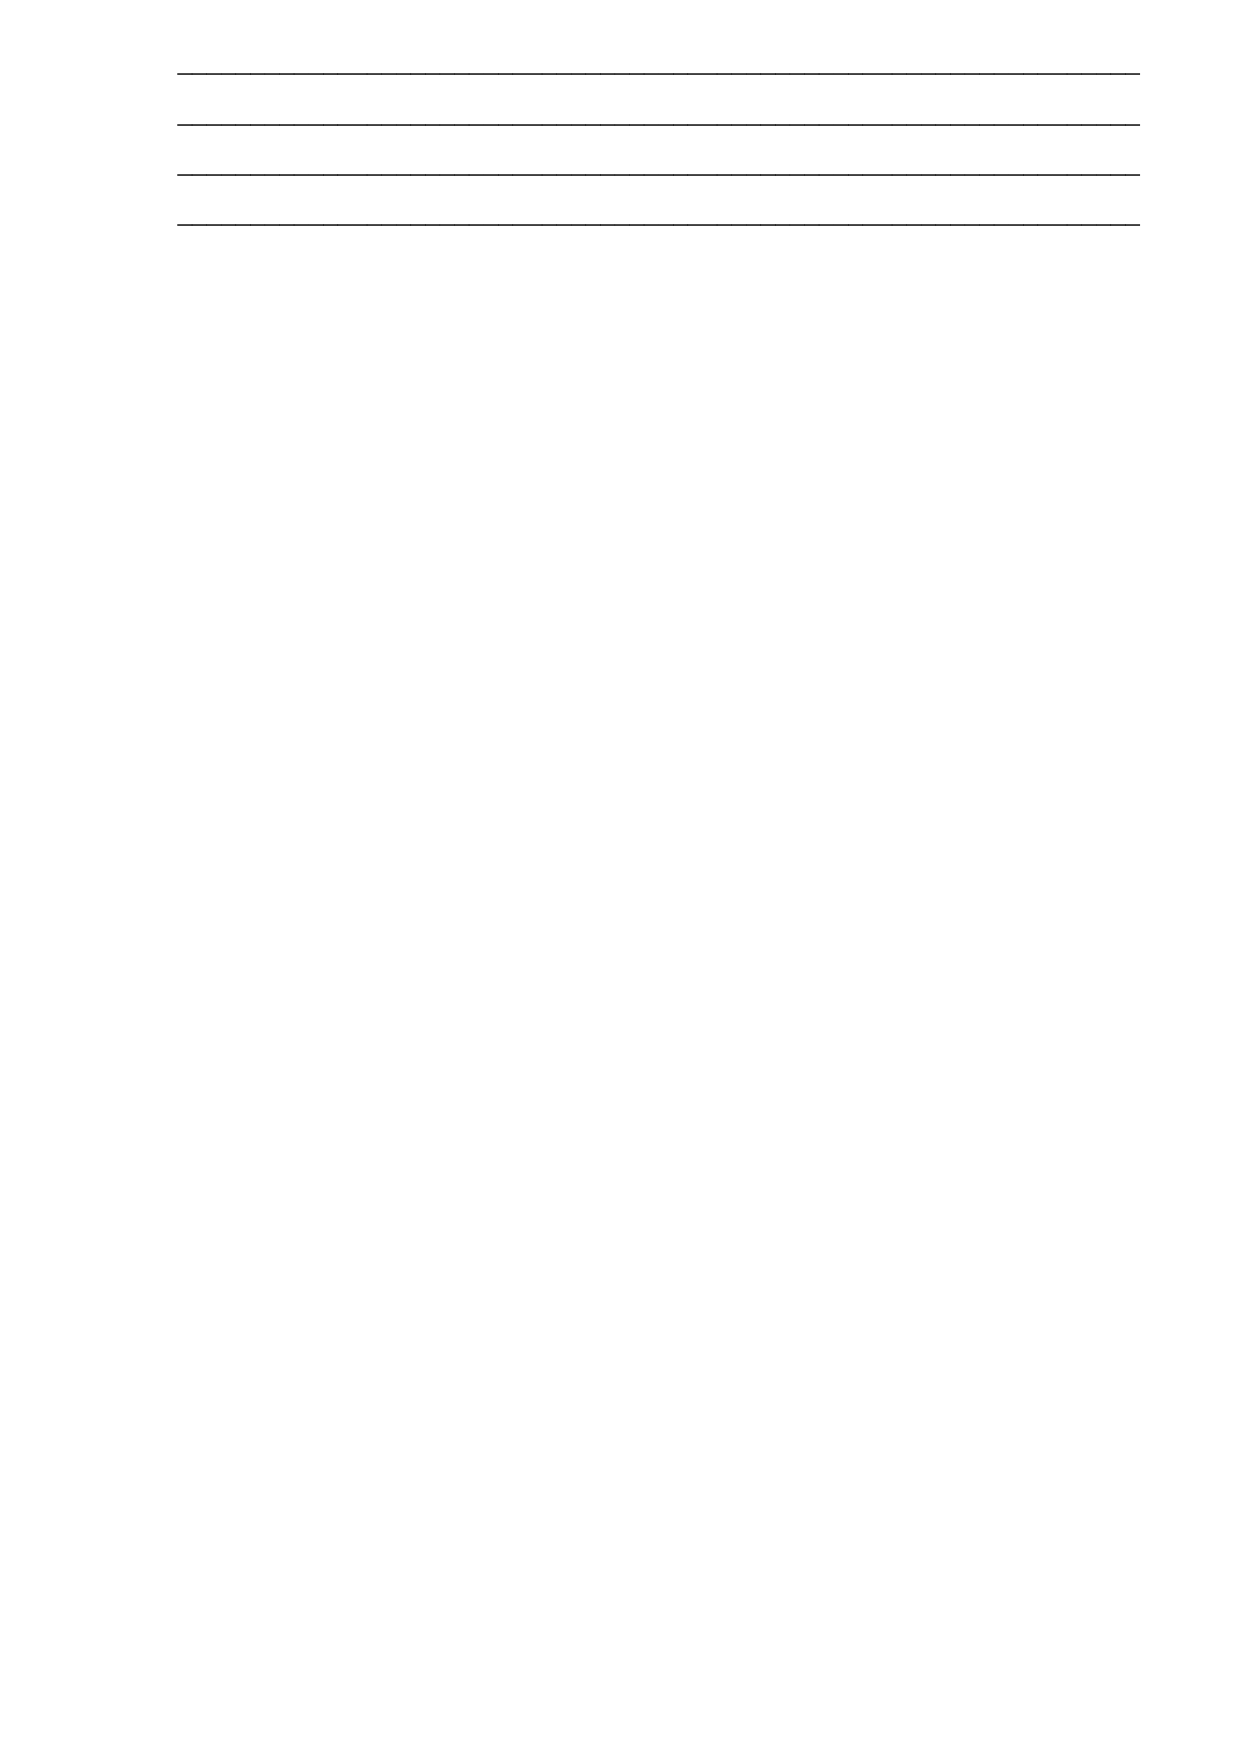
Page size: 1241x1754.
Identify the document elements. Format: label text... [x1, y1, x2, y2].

text ________________________________________________________________________________________________________________________________________________________________________________________________________________________________________________________________________ [177, 44, 1152, 229]
